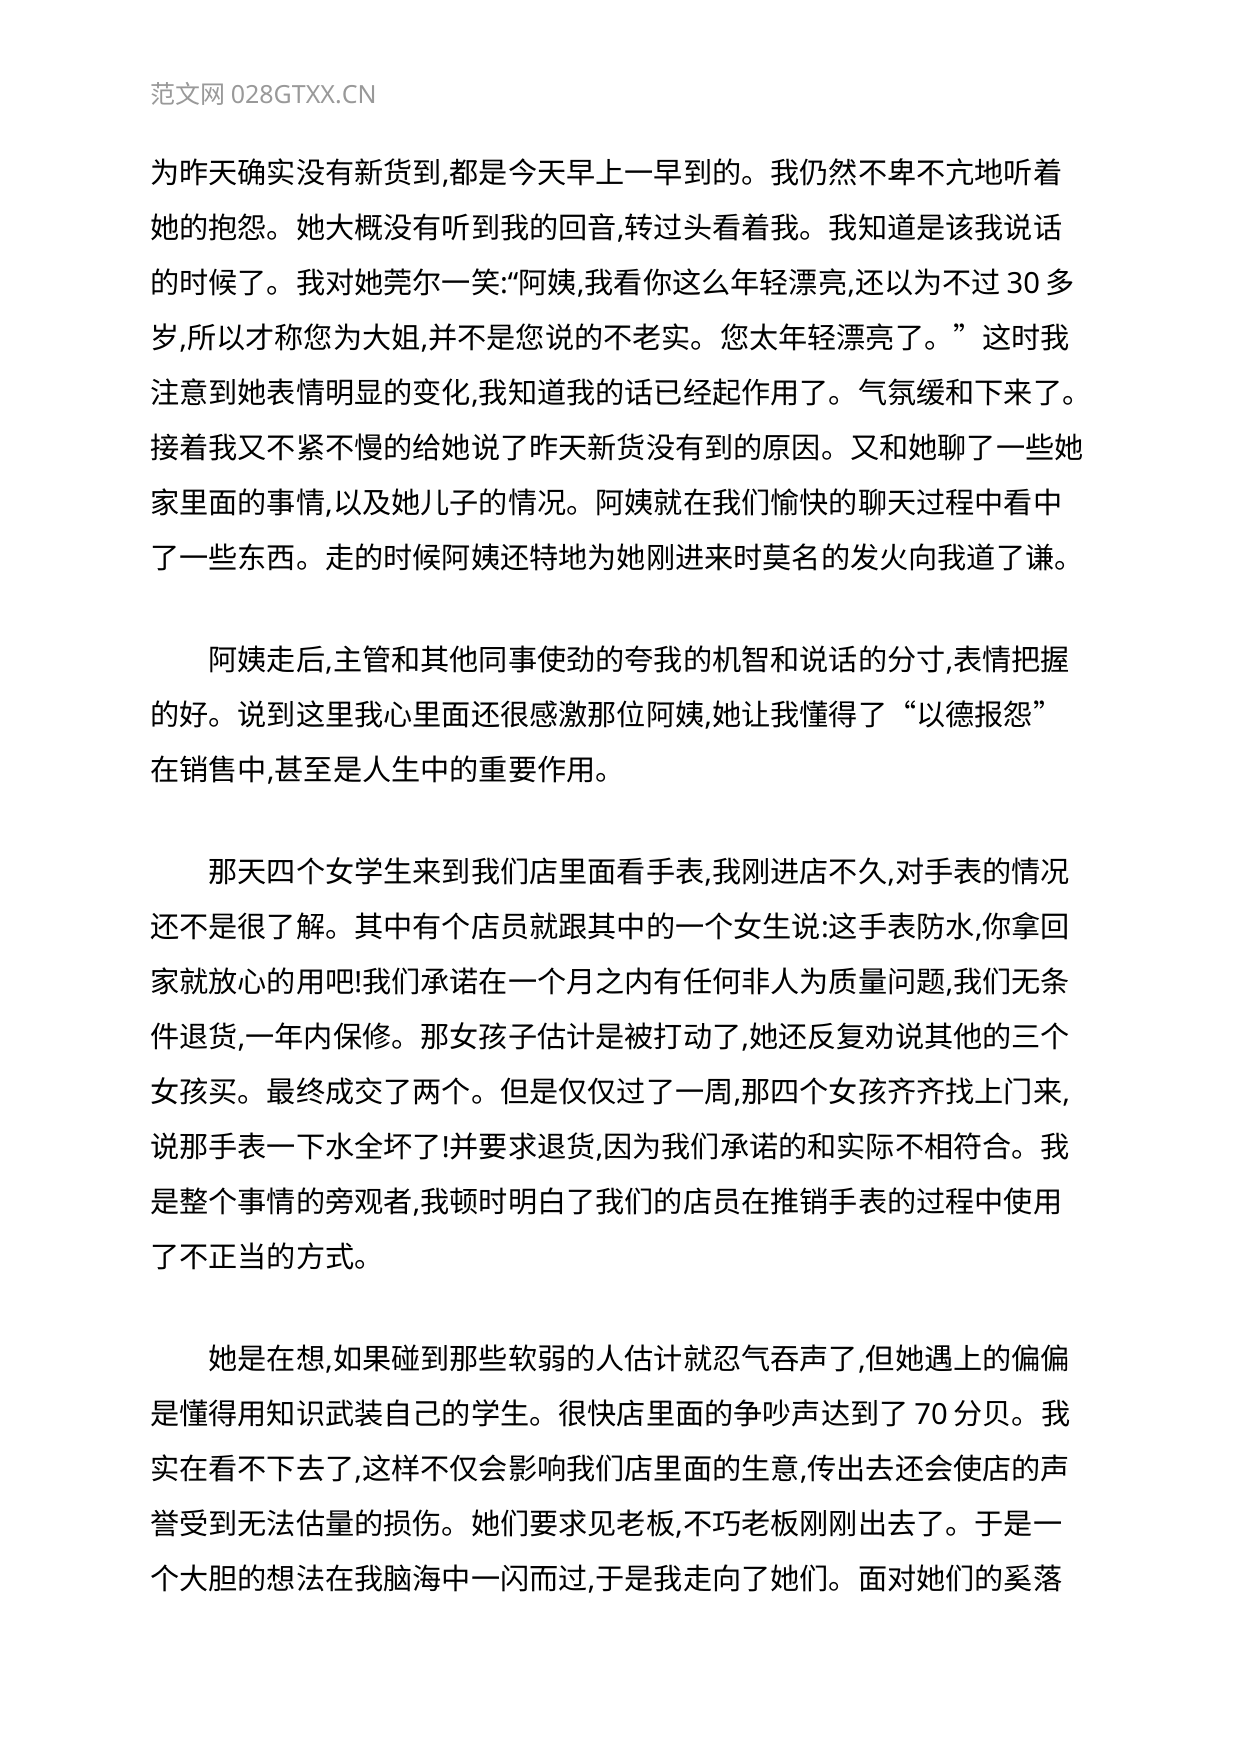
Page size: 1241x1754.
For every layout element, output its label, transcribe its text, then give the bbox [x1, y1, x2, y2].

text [150, 1335, 1090, 1598]
text 阿姨走后,主管和其他同事使劲的夸我的机智和说话的分寸,表情把握的好。说到这里我心里面还很感激那位阿姨,她让我懂得了“以德报怨”在销售中,甚至是人生中的重要作用。 [150, 637, 1090, 789]
text 那天四个女学生来到我们店里面看手表,我刚进店不久,对手表的情况还不是很了解。其中有个店员就跟其中的一个女生说:这手表防水,你拿回家就放心的用吧!我们承诺在一个月之内有任何非人为质量问题,我们无条件退货,一年内保修。那女孩子估计是被打动了,她还反复劝说其他的三个女孩买。最终成交了两个。但是仅仅过了一周,那四个女孩齐齐找上门来,说那手表一下水全坏了!并要求退货,因为我们承诺的和实际不相符合。我是整个事情的旁观者,我顿时明白了我们的店员在推销手表的过程中使用了不正当的方式。 [150, 849, 1090, 1276]
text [150, 150, 1090, 577]
